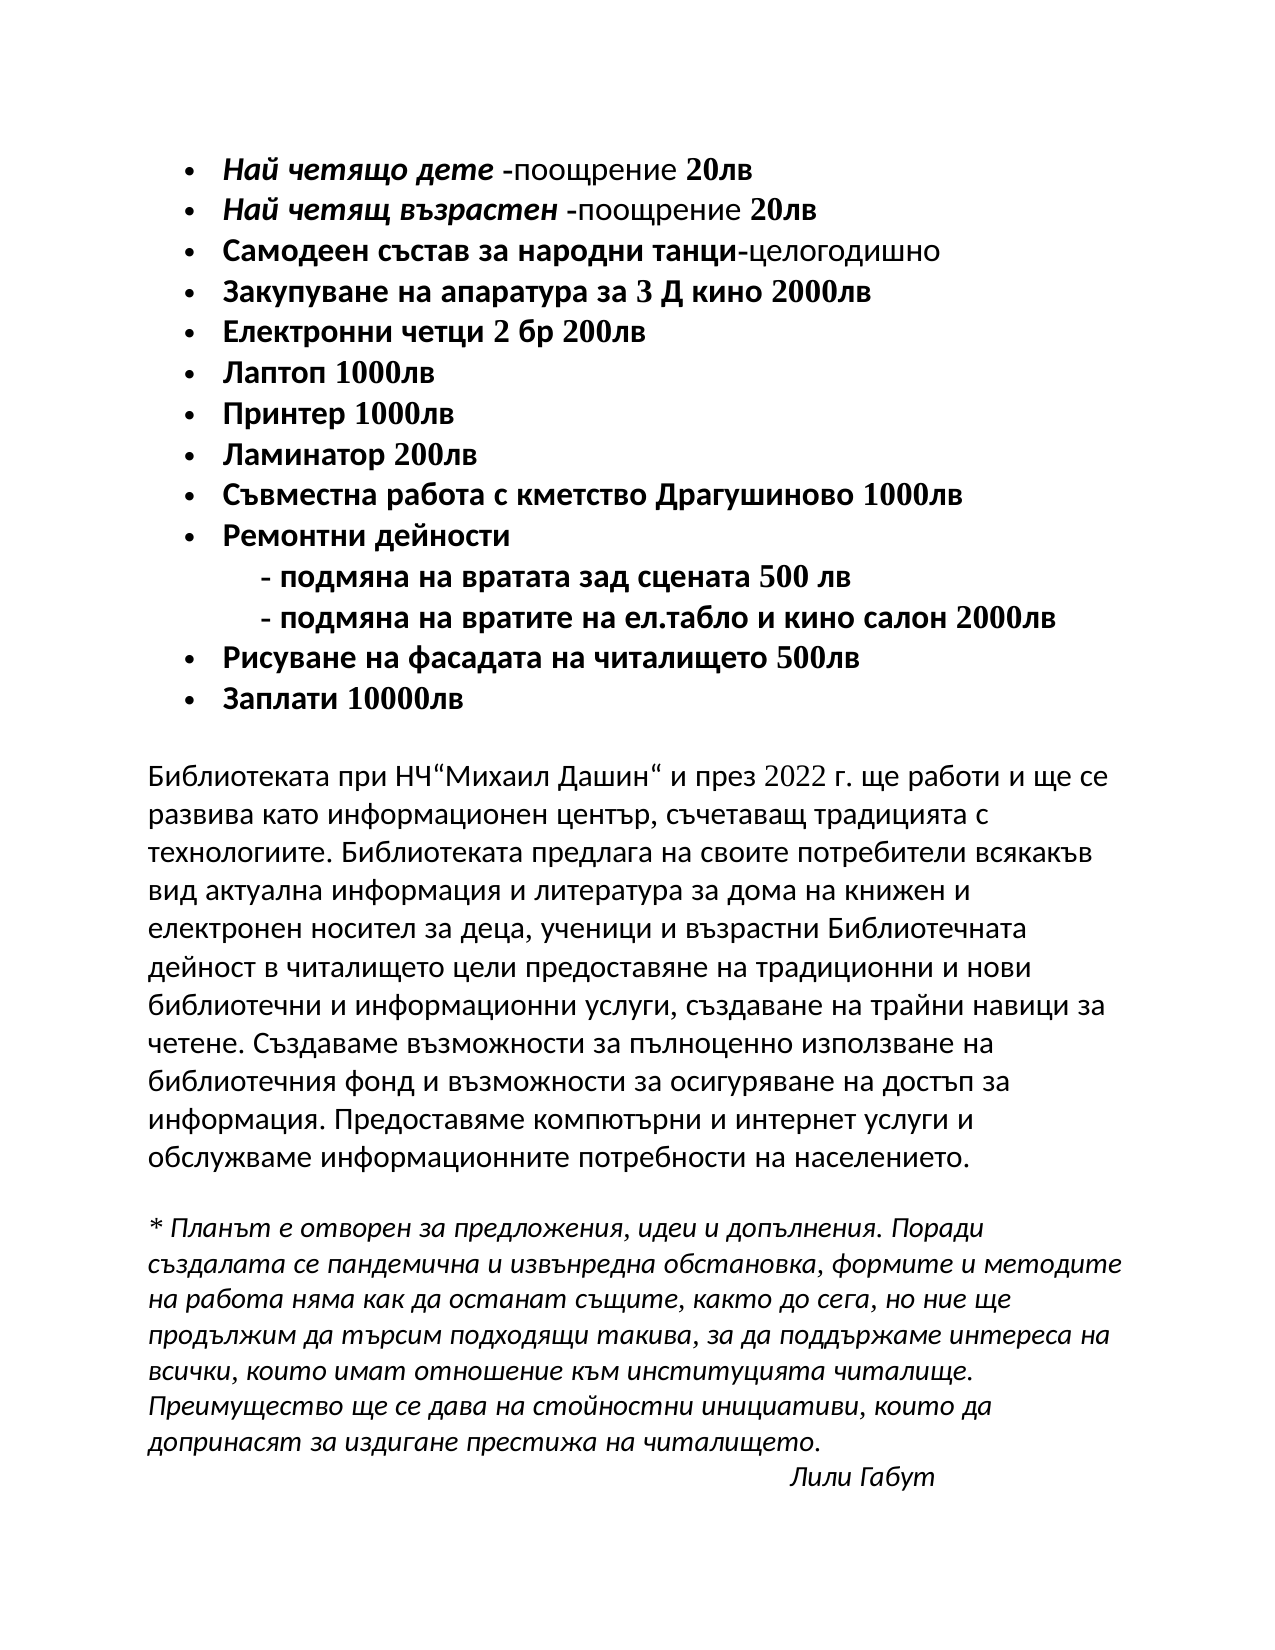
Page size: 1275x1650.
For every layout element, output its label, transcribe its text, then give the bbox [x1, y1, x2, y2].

text Лили Габут [148, 1458, 1127, 1494]
list Рисуване на фасадата на читалището 500лв [185, 636, 1127, 677]
text Библиотеката при НЧ“Михаил Дашин“ и през 2022 г. ще работи и ще се развива като информационен център, съчетаващ традицията с технологиите. Библиотеката предлага на своите потребители всякакъв вид актуална информация и литература за дома на книжен и електронен носител за деца, ученици и възрастни Библиотечната дейност в читалището цели предоставяне на традиционни и нови библиотечни и информационни услуги, създаване на трайни навици за четене. Създаваме възможности за пълноценно използване на библиотечния фонд и възможности за осигуряване на достъп за информация. Предоставяме компютърни и интернет услуги и обслужваме информационните потребности на населението. [148, 756, 1127, 1176]
list Електронни четци 2 бр 200лв [185, 311, 1127, 351]
list Принтер 1000лв [185, 392, 1127, 433]
text - подмяна на вратата зад сцената 500 лв [260, 555, 1127, 596]
list Съвместна работа с кметство Драгушиново 1000лв [185, 473, 1127, 514]
list Ремонтни дейности [185, 514, 1127, 555]
list Самодеен състав за народни танци-целогодишно [185, 229, 1127, 270]
list Заплати 10000лв [185, 677, 1127, 718]
list Най четящо дете -поощрение 20лв [185, 148, 1127, 188]
text * Планът е отворен за предложения, идеи и допълнения. Поради създалата се пандемична и извънредна обстановка, формите и методите на работа няма как да останат същите, както до сега, но ние ще продължим да търсим подходящи такива, за да поддържаме интереса на всички, които имат отношение към институцията читалище. Преимущество ще се дава на стойностни инициативи, които да допринасят за издигане престижа на читалището. [148, 1209, 1127, 1458]
list Най четящ възрастен -поощрение 20лв [185, 188, 1127, 229]
text - подмяна на вратите на ел.табло и кино салон 2000лв [260, 596, 1127, 636]
list Ламинатор 200лв [185, 433, 1127, 473]
list Лаптоп 1000лв [185, 351, 1127, 392]
list Закупуване на апаратура за 3 Д кино 2000лв [185, 270, 1127, 311]
